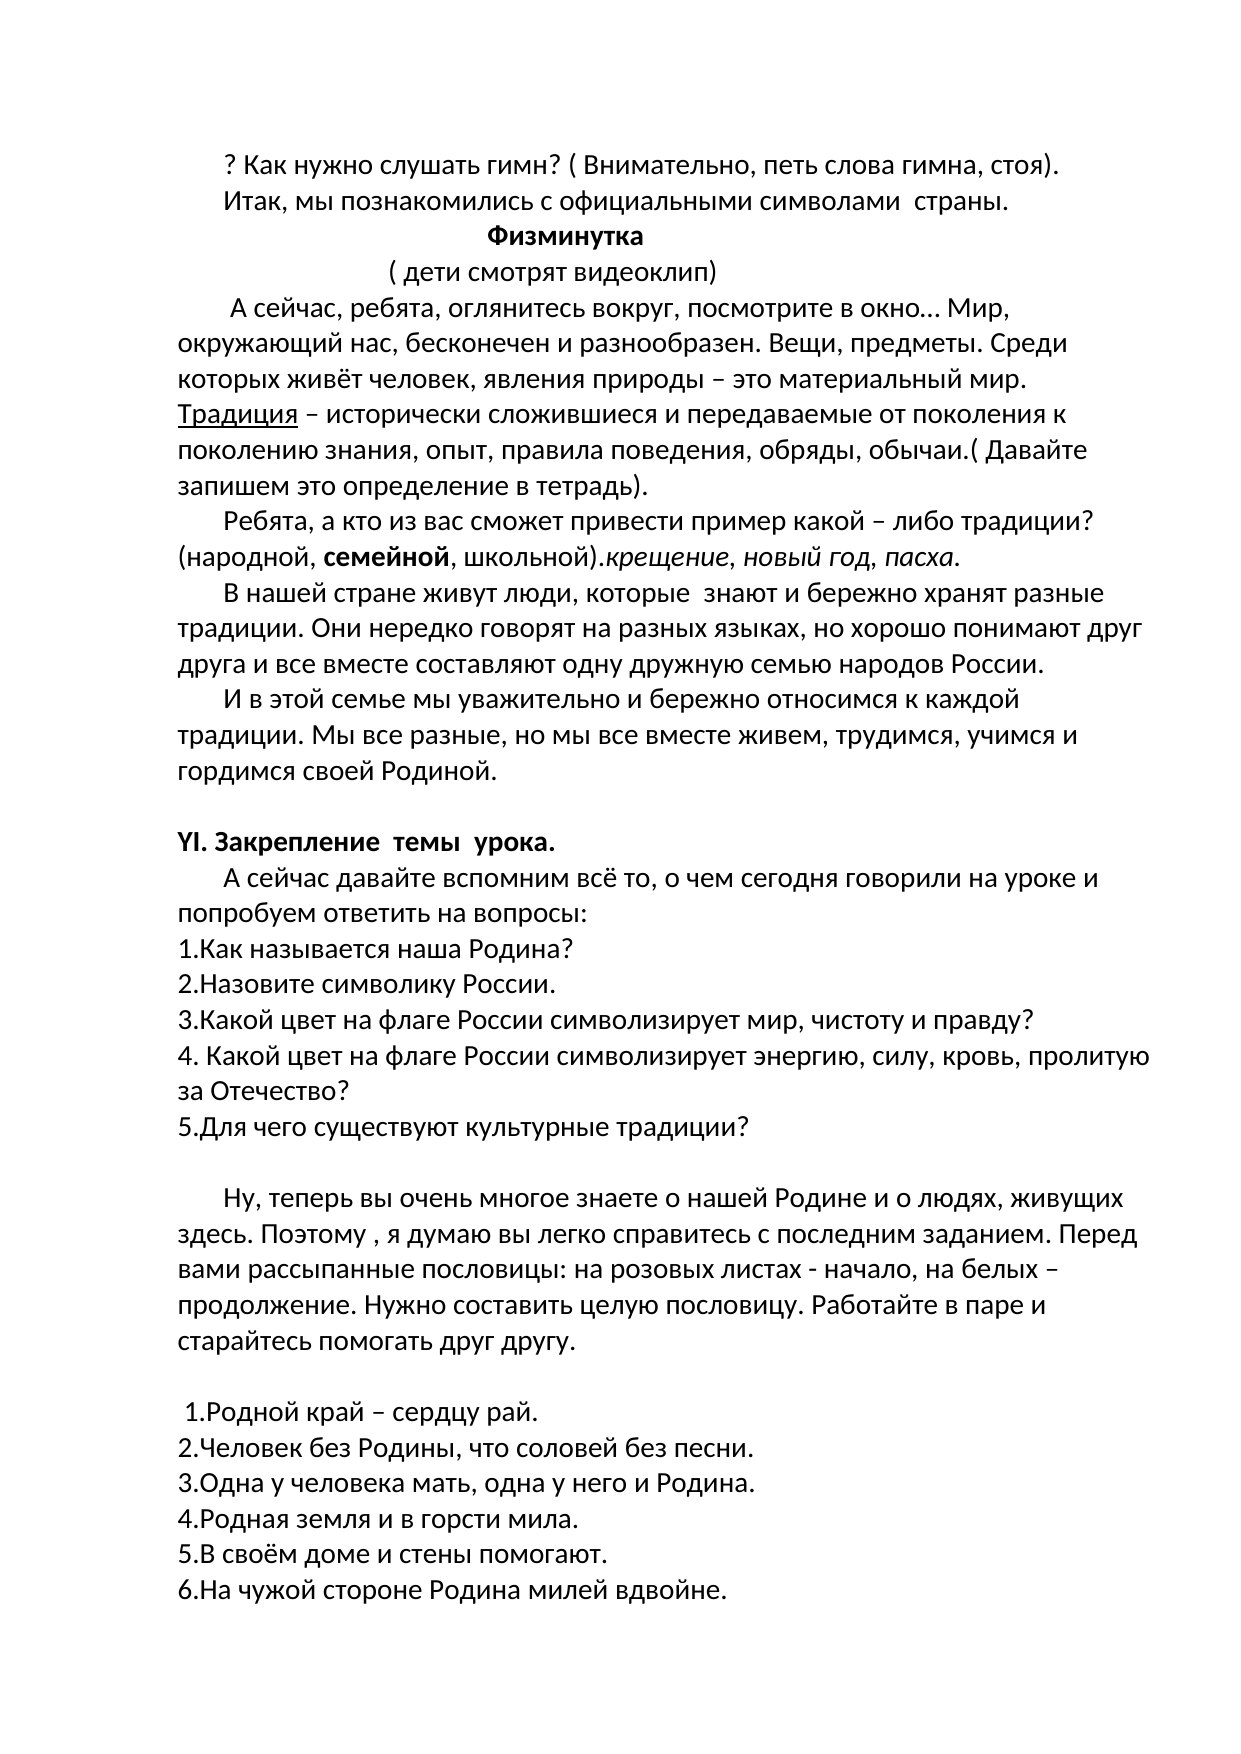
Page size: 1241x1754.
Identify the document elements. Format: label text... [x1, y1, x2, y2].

text Физминутка [177, 217, 1152, 253]
text 5.В своём доме и стены помогают. [177, 1536, 1152, 1571]
text 1.Родной край – сердцу рай. [177, 1393, 1152, 1429]
text 1.Как называется наша Родина? [177, 930, 1152, 966]
text А сейчас давайте вспомним всё то, о чем сегодня говорили на уроке и попробуем ответить на вопросы: [177, 859, 1152, 930]
text В нашей стране живут люди, которые знают и бережно хранят разные традиции. Они нередко говорят на разных языках, но хорошо понимают друг друга и все вместе составляют одну дружную семью народов России. [177, 574, 1152, 681]
text Традиция – исторически сложившиеся и передаваемые от поколения к поколению знания, опыт, правила поведения, обряды, обычаи.( Давайте запишем это определение в тетрадь). [177, 396, 1152, 502]
text ( дети смотрят видеоклип) [177, 253, 1152, 289]
text 4.Родная земля и в горсти мила. [177, 1500, 1152, 1536]
text Итак, мы познакомились с официальными символами страны. [177, 182, 1152, 217]
text Ребята, а кто из вас сможет привести пример какой – либо традиции? (народной, семейной, школьной).крещение, новый год, пасха. [177, 502, 1152, 574]
text 2.Человек без Родины, что соловей без песни. [177, 1429, 1152, 1464]
text 5.Для чего существуют культурные традиции? [177, 1108, 1152, 1144]
text 2.Назовите символику России. [177, 966, 1152, 1001]
text YI. Закрепление темы урока. [177, 823, 1152, 859]
text ? Как нужно слушать гимн? ( Внимательно, петь слова гимна, стоя). [177, 146, 1152, 182]
text Ну, теперь вы очень многое знаете о нашей Родине и о людях, живущих здесь. Поэтому , я думаю вы легко справитесь с последним заданием. Перед вами рассыпанные пословицы: на розовых листах - начало, на белых – продолжение. Нужно составить целую пословицу. Работайте в паре и старайтесь помогать друг другу. [177, 1179, 1152, 1357]
text 3.Какой цвет на флаге России символизирует мир, чистоту и правду? [177, 1001, 1152, 1037]
text И в этой семье мы уважительно и бережно относимся к каждой традиции. Мы все разные, но мы все вместе живем, трудимся, учимся и гордимся своей Родиной. [177, 681, 1152, 787]
text 4. Какой цвет на флаге России символизирует энергию, силу, кровь, пролитую за Отечество? [177, 1037, 1152, 1108]
text 3.Одна у человека мать, одна у него и Родина. [177, 1464, 1152, 1500]
text 6.На чужой стороне Родина милей вдвойне. [177, 1571, 1152, 1607]
text А сейчас, ребята, оглянитесь вокруг, посмотрите в окно… Мир, окружающий нас, бесконечен и разнообразен. Вещи, предметы. Среди которых живёт человек, явления природы – это материальный мир. [177, 289, 1152, 396]
